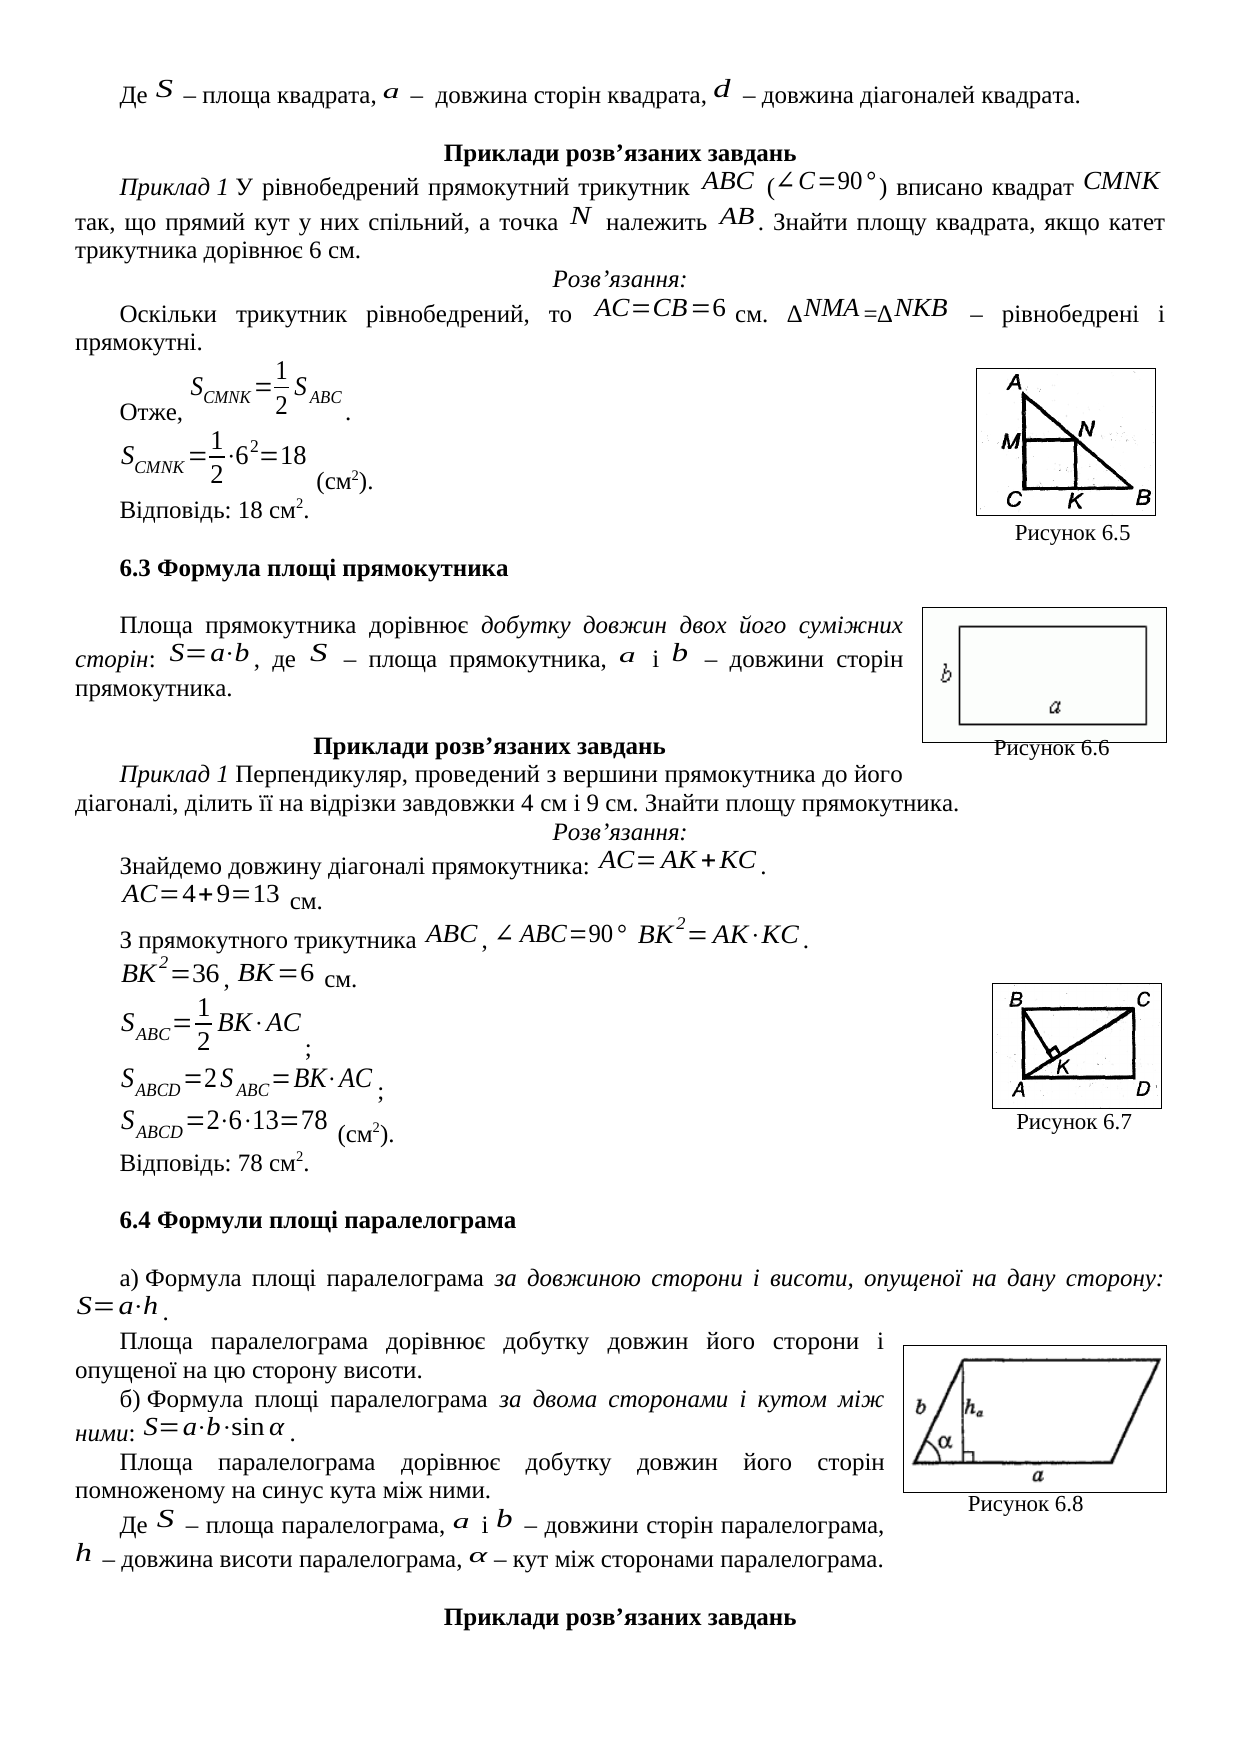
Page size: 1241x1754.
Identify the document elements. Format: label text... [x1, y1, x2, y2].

text 6.3 Формула площі прямокутника [75, 553, 1165, 581]
text Відповідь: 78 см2. [75, 1148, 1165, 1177]
list (см2). [75, 1105, 1165, 1148]
text Площа прямокутника дорівнює добутку довжин двох його суміжних сторін: , де – площа прямокутника, і – довжини сторін прямокутника. [75, 610, 1165, 702]
list ; [75, 1062, 1165, 1105]
text Де – площа паралелограма, і – довжини сторін паралелограма, – довжина висоти паралелограма, – кут між сторонами паралелограма. [75, 1504, 1165, 1573]
text Відповідь: 18 см2. [75, 495, 1165, 524]
text Площа паралелограма дорівнює добутку довжин його сторони і опущеної на цю сторону висоти. [75, 1326, 1165, 1384]
list Приклад 1 Перпендикуляр, проведений з вершини прямокутника до його діагоналі, ділить її на відрізки завдовжки і . Знайти площу прямокутника. [75, 759, 1165, 817]
list ; [75, 993, 1165, 1062]
list см. [75, 880, 1165, 914]
text Де – площа квадрата, – довжина сторін квадрата, – довжина діагоналей квадрата. [75, 75, 1165, 109]
text а) Формула площі паралелограма за довжиною сторони і висоти, опущеної на дану сторону: . [75, 1263, 1165, 1326]
text Приклади розв’язаних завдань [75, 138, 1165, 167]
text Площа паралелограма дорівнює добутку довжин його сторін помноженому на синус кута між ними. [75, 1447, 1165, 1504]
text Оскільки трикутник рівнобедрений, то см. ∆=∆ – рівнобедрені і прямокутні. [75, 293, 1165, 356]
picture [923, 608, 1166, 742]
list 6.4 Формули площі паралелограма [75, 1206, 1165, 1234]
text Розв’язання: [75, 817, 1165, 846]
list , см. [75, 954, 1165, 993]
text (см2). [75, 426, 1165, 495]
list Знайдемо довжину діагоналі прямокутника: . [75, 846, 1165, 880]
text Розв’язання: [75, 264, 1165, 293]
text Отже, . [75, 356, 1165, 426]
text Приклад 1 У рівнобедрений прямокутний трикутник () вписано квадрат так, що прямий кут у них спільний, а точка належить . Знайти площу квадрата, якщо катет трикутника дорівнює . [75, 167, 1165, 264]
list З прямокутного трикутника , . [75, 914, 1165, 954]
text б) Формула площі паралелограма за двома сторонами і кутом між ними: . [75, 1384, 1165, 1447]
text Приклади розв’язаних завдань [75, 1602, 1165, 1631]
text Приклади розв’язаних завдань [75, 731, 1165, 759]
